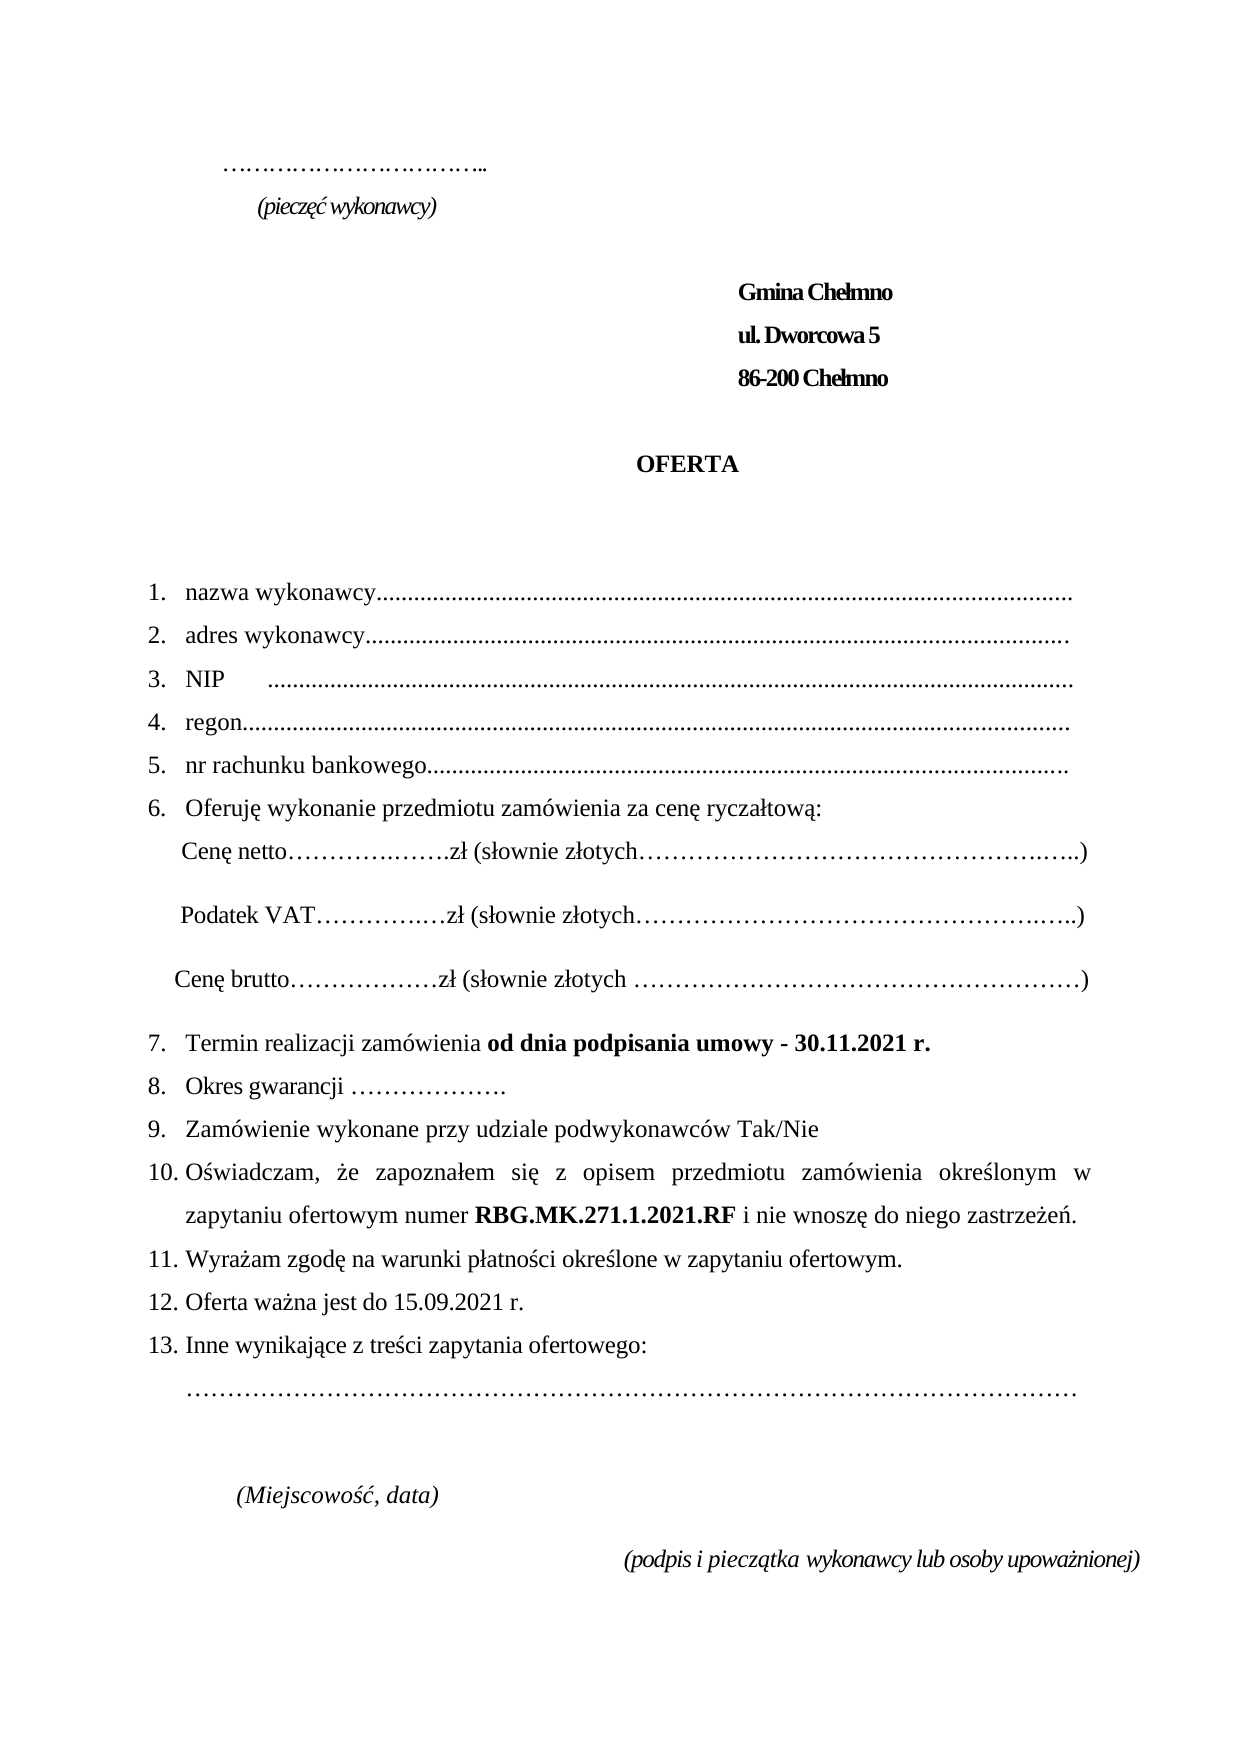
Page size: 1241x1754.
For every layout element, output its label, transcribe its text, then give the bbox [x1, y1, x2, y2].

text Podatek VAT………….…zł (słownie złotych………………………………………….…..) [180, 900, 1093, 929]
list regon [148, 707, 1093, 736]
list nazwa wykonawcy [148, 577, 1093, 606]
list Oferuję wykonanie przedmiotu zamówienia za cenę ryczałtową: [148, 793, 1093, 822]
text Cenę brutto………………zł (słownie złotych ………………………………………………) [174, 964, 1093, 993]
list Oferta ważna jest do 15.09.2021 r. [148, 1287, 1093, 1316]
list Okres gwarancji ………………. [148, 1071, 1093, 1100]
list 86-200 Chełmno [221, 363, 1093, 392]
list Termin realizacji zamówienia od dnia podpisania umowy - 30.11.2021 r. [148, 1028, 1093, 1057]
list (pieczęć wykonawcy) [221, 191, 1093, 219]
list …………………………….. [221, 148, 1093, 176]
text (Miejscowość, data) [236, 1480, 1240, 1509]
list nr rachunku bankowego .. [148, 750, 1093, 779]
text OFERTA [150, 449, 1224, 478]
list NIP [148, 664, 1093, 692]
list adres wykonawcy . [148, 621, 1093, 649]
text Cenę netto………….…….zł (słownie złotych………………………………………….…..) [181, 836, 1093, 865]
list Zamówienie wykonane przy udziale podwykonawców Tak/Nie [148, 1114, 1093, 1143]
list ul. Dworcowa 5 [221, 320, 1093, 349]
list Oświadczam, że zapoznałem się z opisem przedmiotu zamówienia określonym w zapytaniu ofertowym numer RBG.MK.271.1.2021.RF i nie wnoszę do niego zastrzeżeń. [148, 1157, 1093, 1229]
list Wyrażam zgodę na warunki płatności określone w zapytaniu ofertowym. [148, 1244, 1093, 1272]
text (podpis i pieczątka wykonawcy lub osoby upoważnionej) [624, 1544, 1224, 1573]
list Gmina Chełmno [221, 277, 1093, 306]
list Inne wynikające z treści zapytania ofertowego: ……………………………………………………………………………………………… [148, 1330, 1093, 1402]
